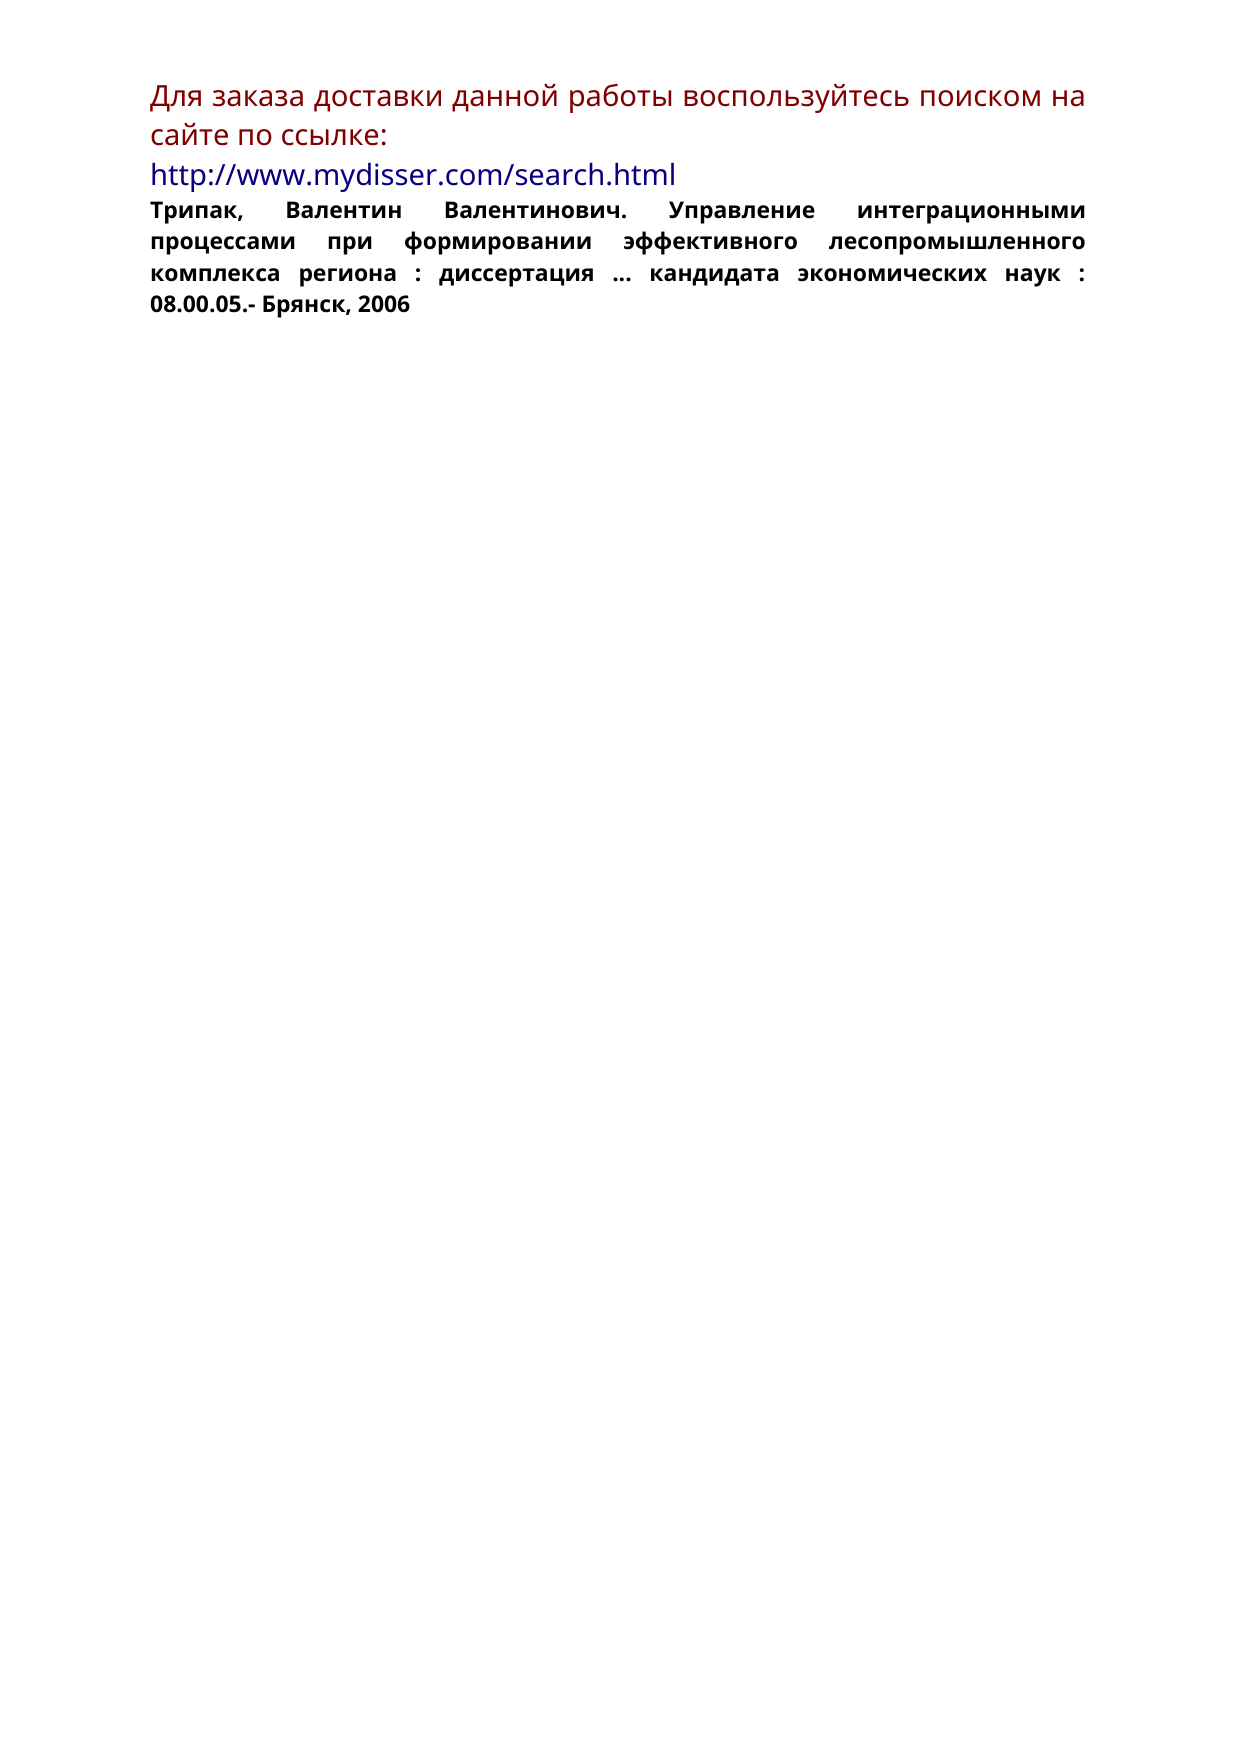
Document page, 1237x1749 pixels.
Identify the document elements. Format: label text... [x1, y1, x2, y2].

text Трипак, Валентин Валентинович. Управление интеграционными процессами при формировании эффективного лесопромышленного комплекса региона : диссертация ... кандидата экономических наук : 08.00.05.- Брянск, 2006 [150, 194, 1086, 319]
